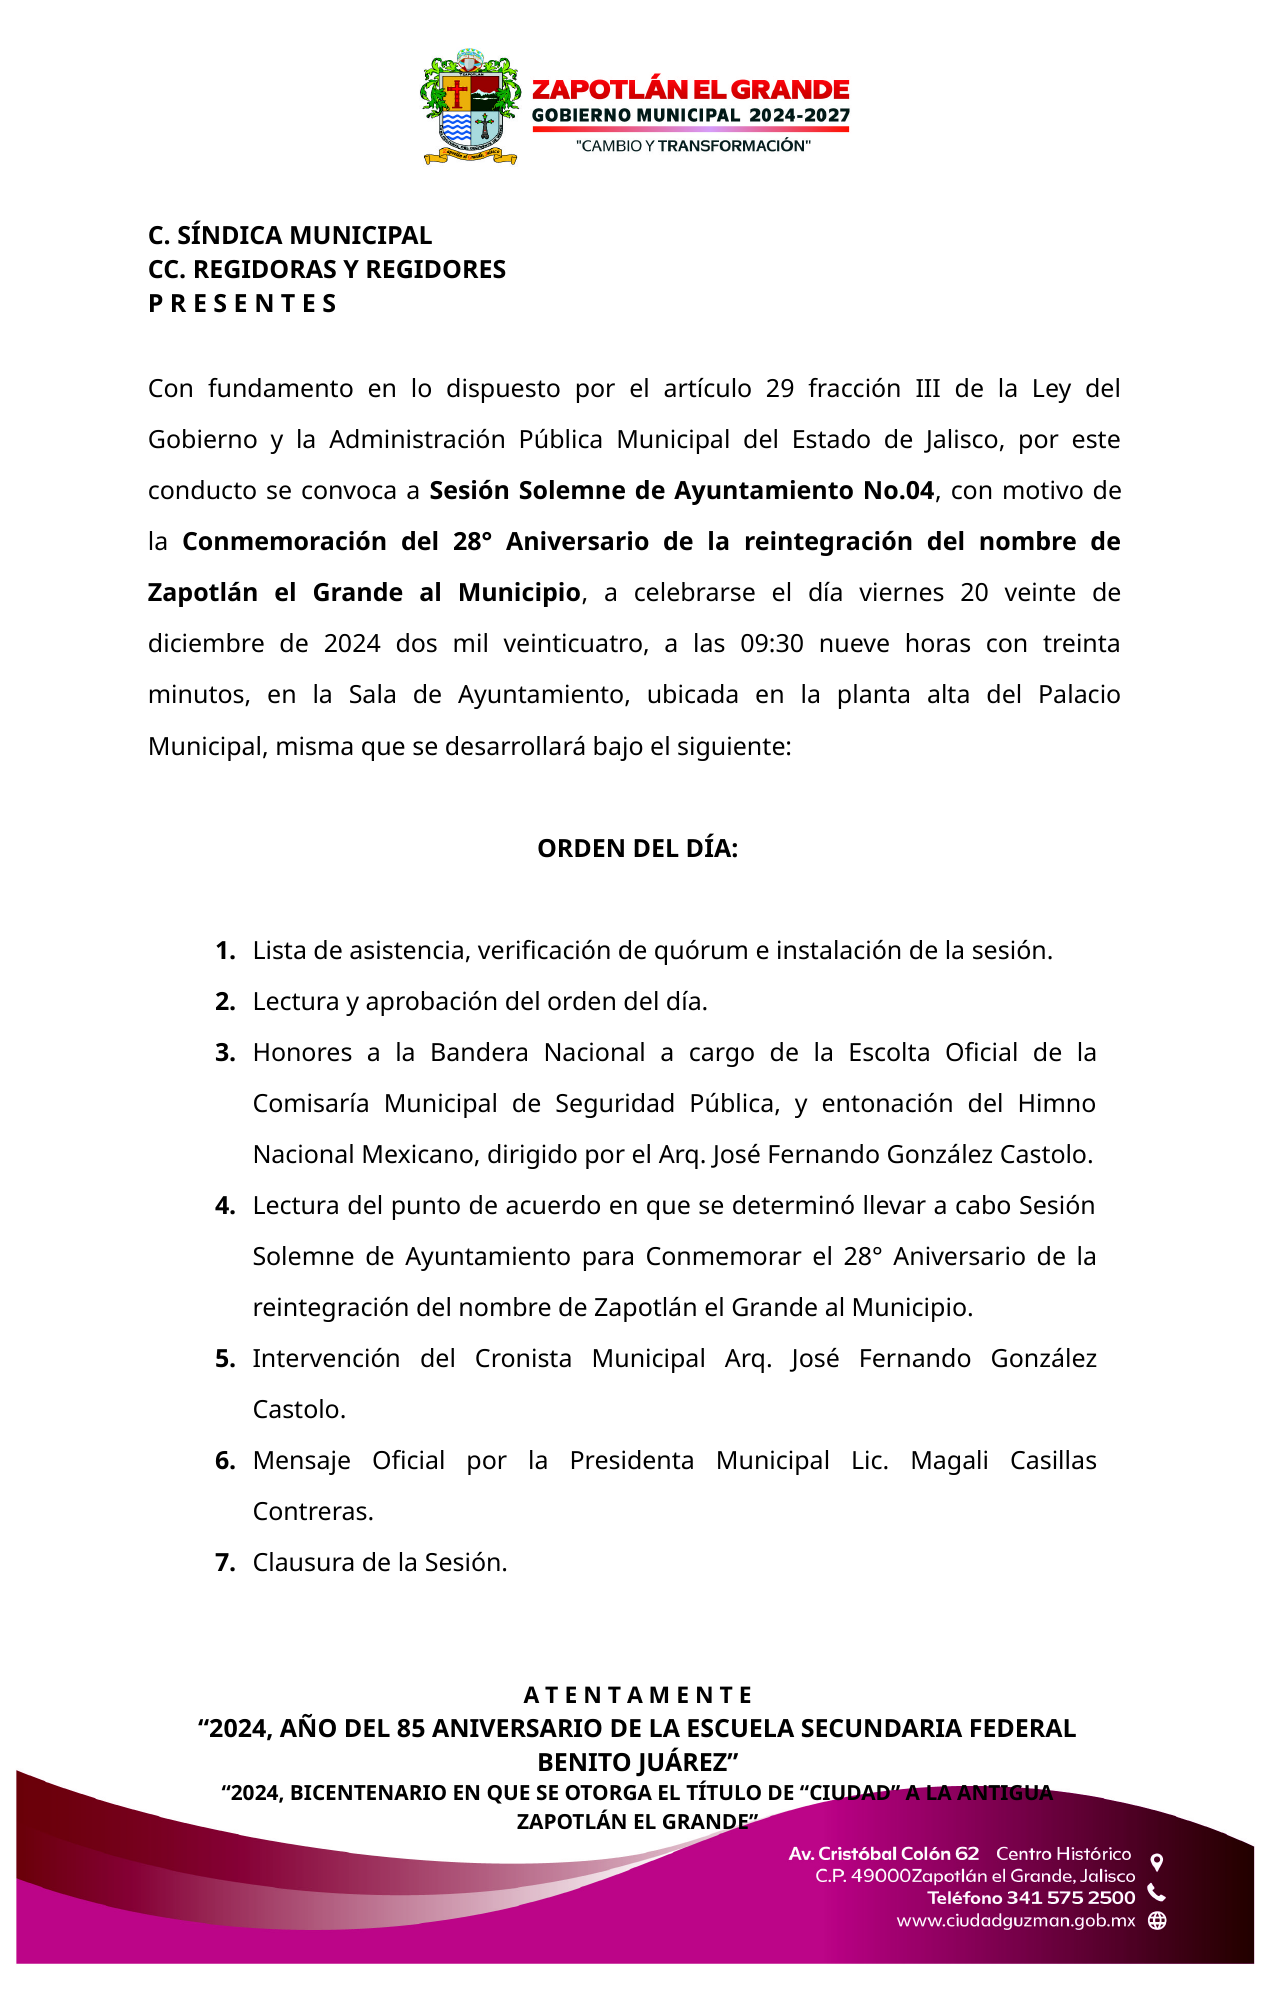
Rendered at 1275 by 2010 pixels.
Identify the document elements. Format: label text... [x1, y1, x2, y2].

list Intervención del Cronista Municipal Arq. José Fernando González Castolo. [215, 1341, 1098, 1426]
list Lectura del punto de acuerdo en que se determinó llevar a cabo Sesión Solemne de Ayuntamiento para Conmemorar el 28° Aniversario de la reintegración del nombre de Zapotlán el Grande al Municipio. [215, 1187, 1098, 1324]
list Lista de asistencia, verificación de quórum e instalación de la sesión. [215, 932, 1098, 966]
text C. SÍNDICA MUNICIPAL [148, 218, 1098, 252]
picture [0, 6, 1275, 2010]
text ORDEN DEL DÍA: [177, 830, 1098, 864]
text CC. REGIDORAS Y REGIDORES [148, 252, 1098, 286]
text Con fundamento en lo dispuesto por el artículo 29 fracción III de la Ley del Gobierno y la Administración Pública Municipal del Estado de Jalisco, por este conducto se convoca a Sesión Solemne de Ayuntamiento No.04, con motivo de la Conmemoración del 28° Aniversario de la reintegración del nombre de Zapotlán el Grande al Municipio, a celebrarse el día viernes 20 veinte de diciembre de 2024 dos mil veinticuatro, a las 09:30 nueve horas con treinta minutos, en la Sala de Ayuntamiento, ubicada en la planta alta del Palacio Municipal, misma que se desarrollará bajo el siguiente: [148, 371, 1122, 762]
list Lectura y aprobación del orden del día. [215, 983, 1098, 1017]
list Clausura de la Sesión. [215, 1545, 1098, 1579]
list Honores a la Bandera Nacional a cargo de la Escolta Oficial de la Comisaría Municipal de Seguridad Pública, y entonación del Himno Nacional Mexicano, dirigido por el Arq. José Fernando González Castolo. [215, 1034, 1098, 1171]
text “2024, AÑO DEL 85 ANIVERSARIO DE LA ESCUELA SECUNDARIA FEDERAL BENITO JUÁREZ” [177, 1710, 1098, 1778]
text “2024, BICENTENARIO EN QUE SE OTORGA EL TÍTULO DE “CIUDAD” A LA ANTIGUA ZAPOTLÁN EL GRANDE” [177, 1778, 1098, 1835]
text P R E S E N T E S [148, 286, 1098, 320]
list Mensaje Oficial por la Presidenta Municipal Lic. Magali Casillas Contreras. [215, 1443, 1098, 1528]
text A T E N T A M E N T E [177, 1679, 1098, 1710]
